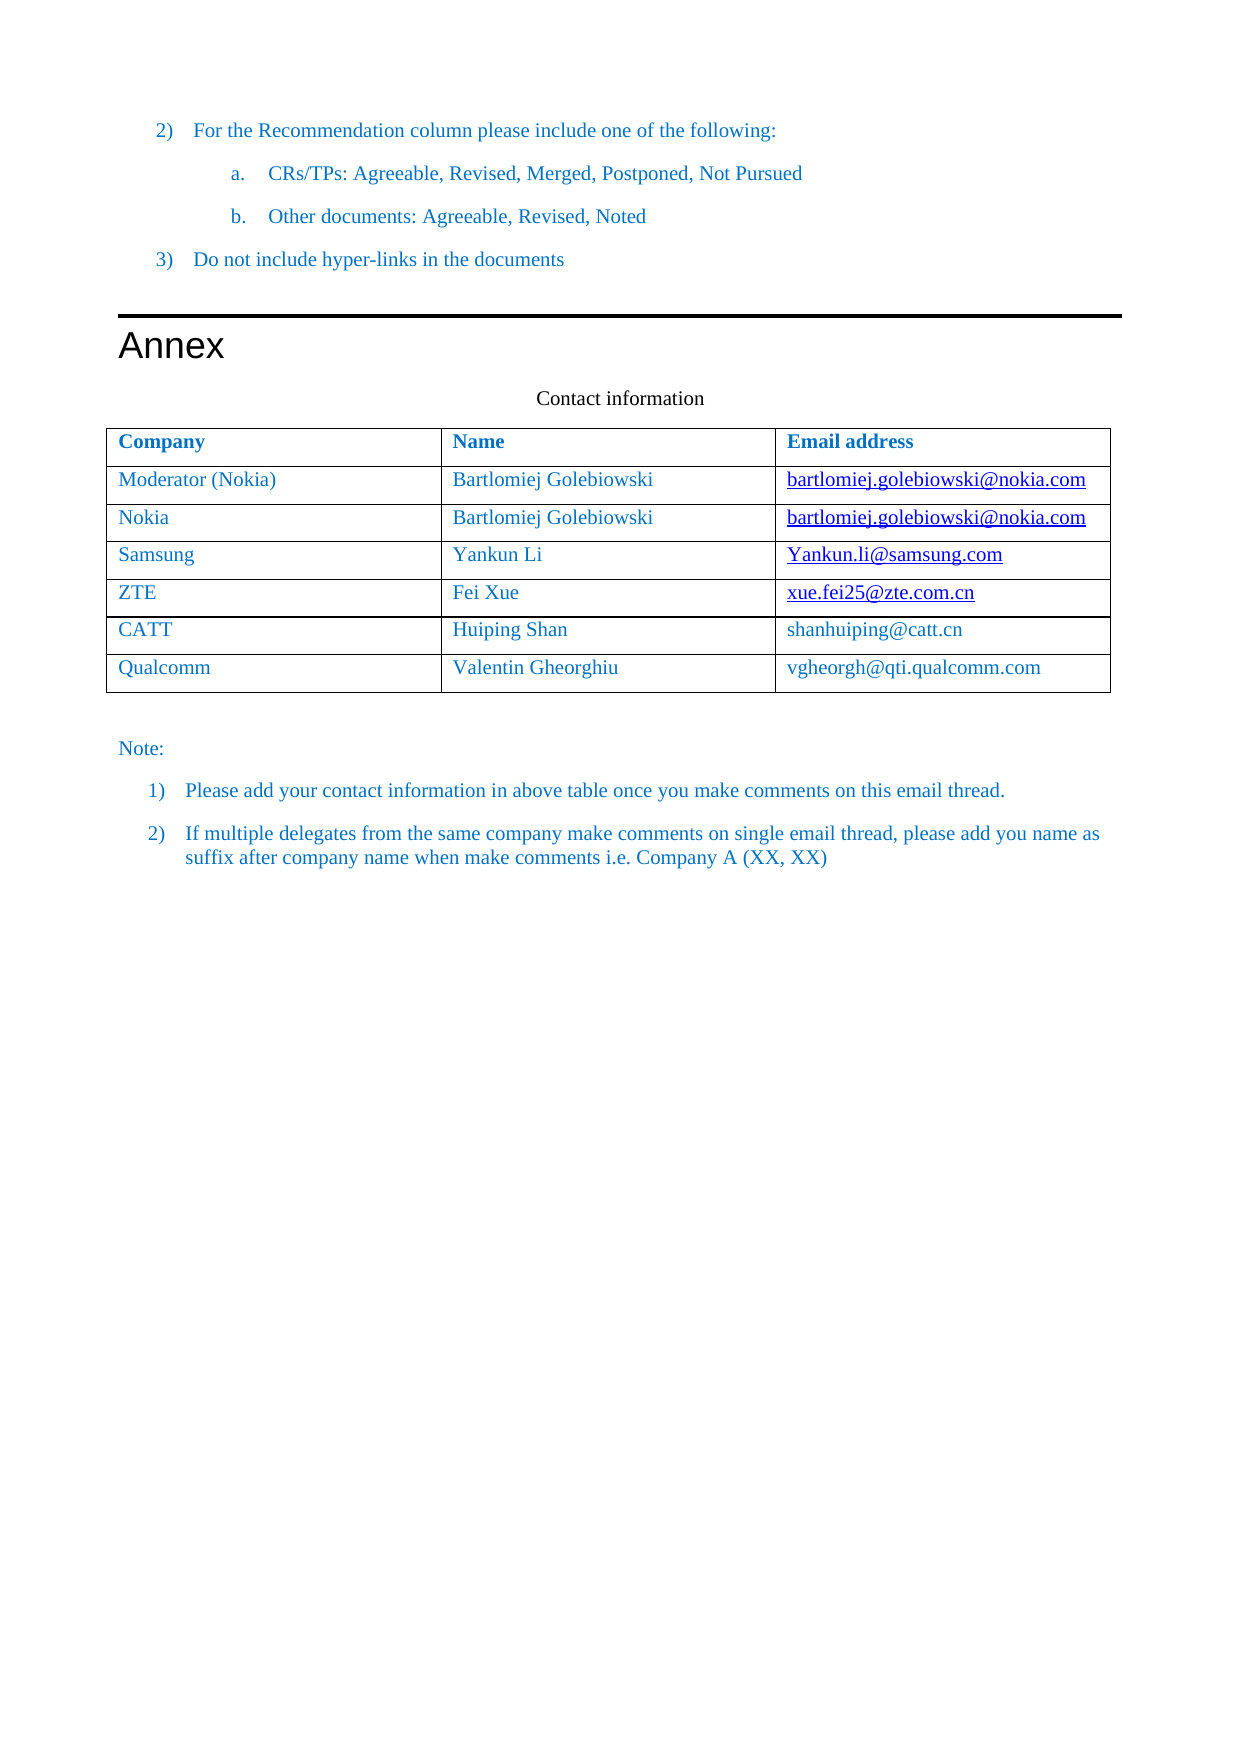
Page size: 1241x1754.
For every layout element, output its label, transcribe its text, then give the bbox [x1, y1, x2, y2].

table_cell ZTE [107, 580, 441, 616]
table_cell vgheorgh@qti.qualcomm.com [776, 655, 1110, 692]
table_cell bartlomiej.golebiowski@nokia.com [776, 467, 1110, 503]
list CRs/TPs: Agreeable, Revised, Merged, Postponed, Not Pursued [231, 161, 1122, 185]
table_cell Bartlomiej Golebiowski [442, 467, 775, 503]
table_cell Yankun.li@samsung.com [776, 542, 1110, 579]
table_cell Samsung [107, 542, 441, 579]
table_cell Qualcomm [107, 655, 441, 692]
list Do not include hyper-links in the documents [156, 246, 1122, 271]
table_header Company [107, 429, 441, 466]
list Other documents: Agreeable, Revised, Noted [231, 204, 1122, 228]
table_cell Fei Xue [442, 580, 775, 616]
list For the Recommendation column please include one of the following: [156, 118, 1122, 142]
table_cell Yankun Li [442, 542, 775, 579]
subtitle Annex [118, 318, 1122, 367]
table_header Name [442, 429, 775, 466]
table_cell Valentin Gheorghiu [442, 655, 775, 692]
table_cell Huiping Shan [442, 618, 775, 654]
text Note: [118, 735, 1122, 759]
table_cell shanhuiping@catt.cn [776, 618, 1110, 654]
table_header Email address [776, 429, 1110, 466]
list If multiple delegates from the same company make comments on single email thread, please add you name as suffix after company name when make comments i.e. Company A (XX, XX) [148, 821, 1122, 869]
table_cell Bartlomiej Golebiowski [442, 505, 775, 541]
table_cell Moderator (Nokia) [107, 467, 441, 503]
table_cell xue.fei25@zte.com.cn [776, 580, 1110, 616]
table_cell bartlomiej.golebiowski@nokia.com [776, 505, 1110, 541]
list Please add your contact information in above table once you make comments on this email thread. [148, 778, 1122, 802]
table_cell Nokia [107, 505, 441, 541]
table_cell CATT [107, 618, 441, 654]
text Contact information [118, 386, 1122, 409]
